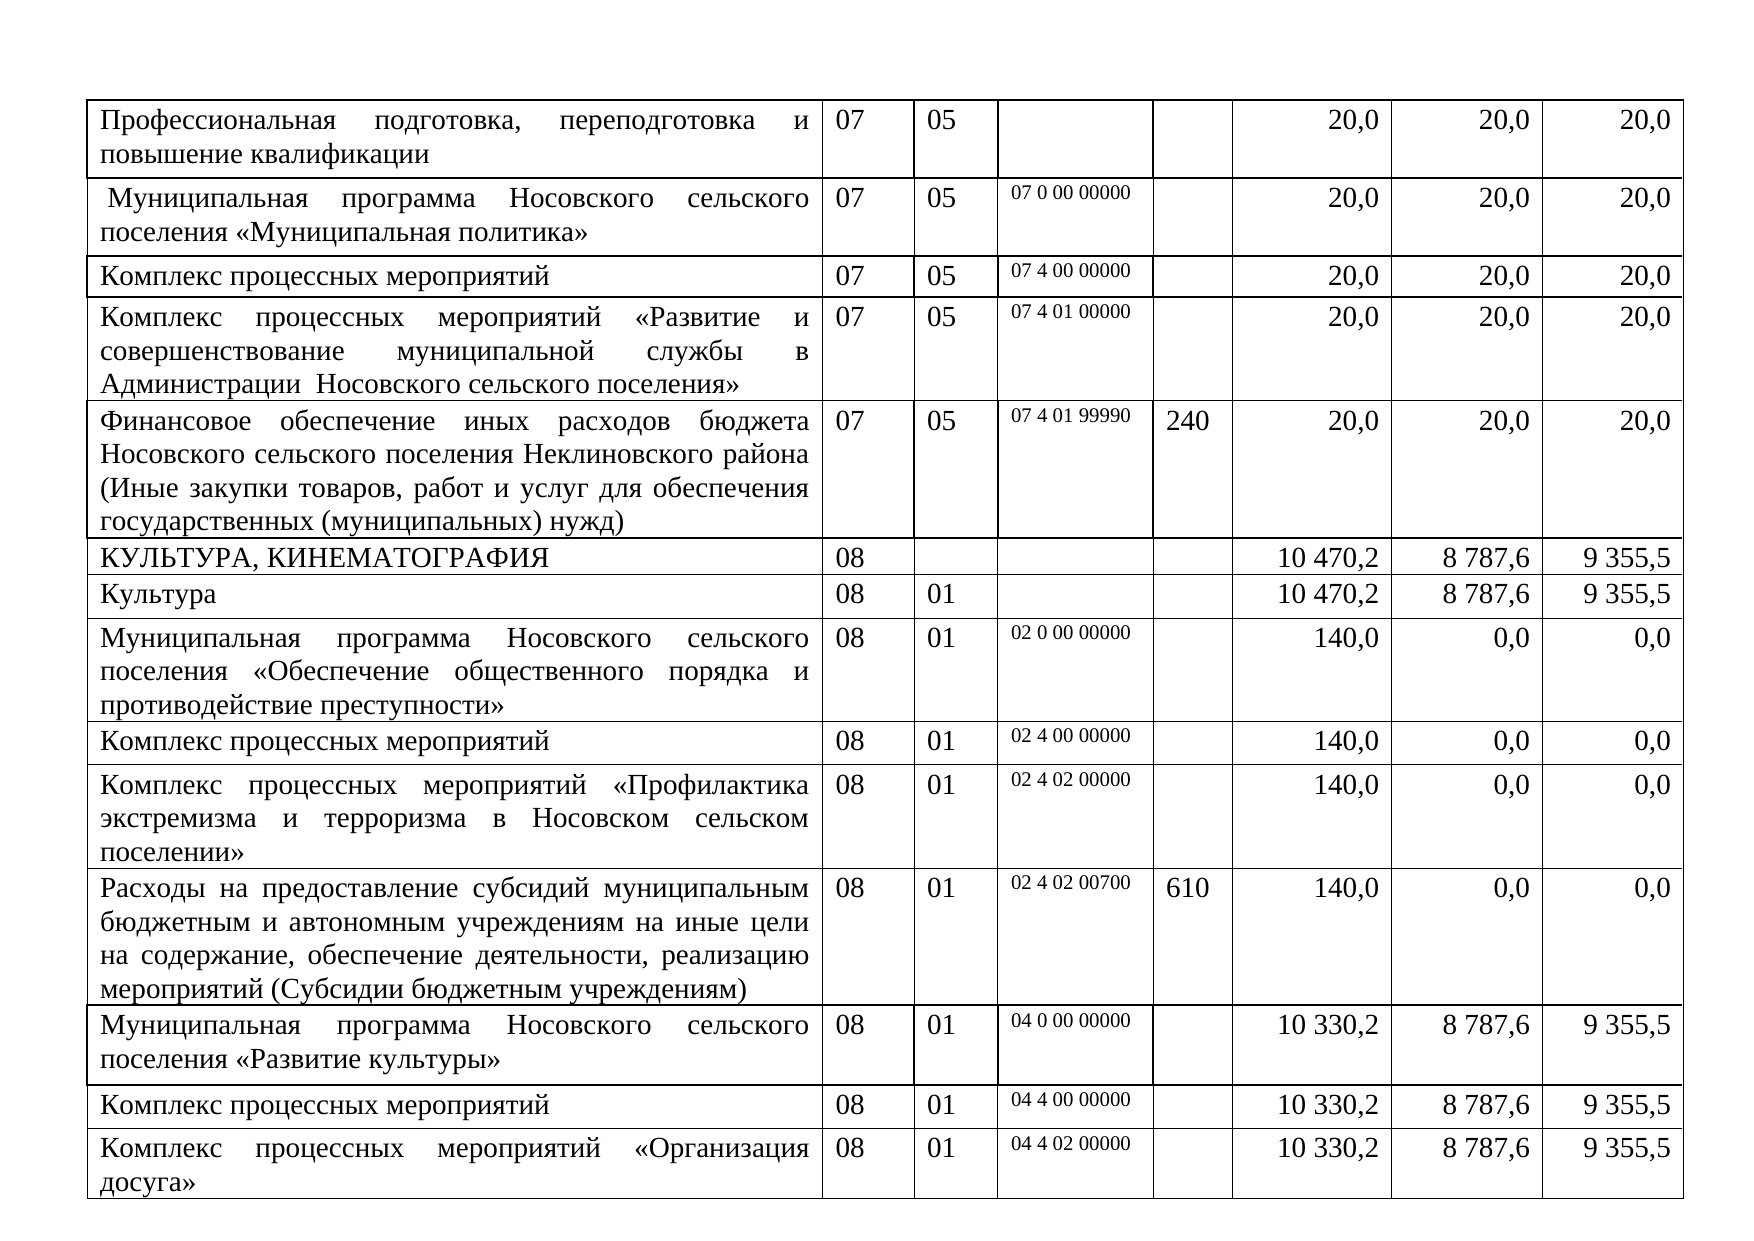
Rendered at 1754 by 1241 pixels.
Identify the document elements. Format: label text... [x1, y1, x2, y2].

table_cell 9 355,5 [1543, 1128, 1683, 1197]
table_cell 10 470,2 [1233, 539, 1391, 574]
table_cell 08 [823, 869, 914, 1004]
table_cell 140,0 [1233, 722, 1391, 764]
table_cell 20,0 [1392, 257, 1542, 296]
table_cell 01 [915, 869, 997, 1004]
table_cell [1154, 575, 1232, 617]
table_cell [1154, 1006, 1232, 1084]
table_cell 9 355,5 [1543, 574, 1683, 617]
table_cell 8 787,6 [1392, 1086, 1542, 1128]
table_cell 02 4 02 00700 [998, 869, 1153, 1004]
table_cell 20,0 [1392, 401, 1542, 537]
table_cell Муниципальная программа Носовского сельского поселения «Муниципальная политика» [88, 179, 822, 255]
table_cell 20,0 [1543, 177, 1683, 255]
table_cell Комплекс процессных мероприятий [88, 1086, 822, 1128]
table_cell 20,0 [1233, 257, 1391, 296]
table_cell 8 787,6 [1392, 1129, 1542, 1197]
table_cell 9 355,5 [1543, 1084, 1683, 1128]
table_cell 10 330,2 [1233, 1129, 1391, 1197]
table_cell 08 [823, 539, 914, 574]
table_cell 05 [915, 179, 997, 255]
table_cell 20,0 [1233, 179, 1391, 255]
table_cell Комплекс процессных мероприятий «Организация досуга» [88, 1129, 822, 1197]
table_cell 140,0 [1233, 765, 1391, 868]
table_cell 20,0 [1392, 179, 1542, 255]
table_cell 07 4 01 00000 [998, 298, 1153, 400]
table_cell 04 4 00 00000 [998, 1086, 1153, 1128]
table_cell 20,0 [1233, 101, 1391, 177]
table_cell 07 4 01 99990 [999, 401, 1152, 537]
table_cell 07 [823, 179, 914, 255]
table_cell Культура [88, 575, 822, 617]
table_cell 07 0 00 00000 [998, 179, 1153, 255]
table_cell 04 4 02 00000 [998, 1129, 1153, 1197]
table_cell 08 [823, 722, 914, 764]
table_cell [998, 539, 1153, 574]
table_cell 8 787,6 [1392, 539, 1542, 574]
table_cell 08 [823, 575, 914, 617]
table_cell 0,0 [1543, 721, 1683, 764]
table_cell 08 [823, 619, 914, 721]
table_cell 0,0 [1392, 765, 1542, 868]
table_cell 140,0 [1233, 619, 1391, 721]
table_cell 07 4 00 00000 [999, 257, 1152, 296]
table_cell 610 [1154, 869, 1232, 1004]
table_cell Финансовое обеспечение иных расходов бюджета Носовского сельского поселения Неклиновского района (Иные закупки товаров, работ и услуг для обеспечения государственных (муниципальных) нужд) [88, 401, 822, 537]
table_cell [1154, 722, 1232, 764]
table_cell Комплекс процессных мероприятий [88, 257, 822, 296]
table_cell 0,0 [1543, 618, 1683, 721]
table_cell 07 [823, 401, 913, 537]
table_cell 07 [823, 298, 914, 400]
table_cell 01 [915, 722, 997, 764]
table_cell [1154, 765, 1232, 868]
table_cell 07 [823, 101, 913, 177]
table_cell [1154, 619, 1232, 721]
table_cell 04 0 00 00000 [999, 1006, 1152, 1084]
table_cell Комплекс процессных мероприятий «Профилактика экстремизма и терроризма в Носовском сельском поселении» [88, 765, 822, 868]
table_cell [998, 575, 1153, 617]
table_cell 240 [1154, 401, 1232, 537]
table_cell 20,0 [1233, 298, 1391, 400]
table_cell Муниципальная программа Носовского сельского поселения «Развитие культуры» [88, 1006, 822, 1084]
table_cell [1154, 1086, 1232, 1128]
table_cell 02 0 00 00000 [998, 619, 1153, 721]
table_cell 07 [823, 257, 913, 296]
table_cell [1154, 179, 1232, 255]
table_cell 20,0 [1233, 401, 1391, 537]
table_cell 08 [823, 1086, 914, 1128]
table_cell [1154, 101, 1232, 177]
table_cell 08 [823, 1129, 914, 1197]
table_cell 9 355,5 [1543, 1004, 1683, 1084]
table_cell 01 [915, 1086, 997, 1128]
table_cell 20,0 [1392, 101, 1542, 177]
table_cell Комплекс процессных мероприятий «Развитие и совершенствование муниципальной службы в Администрации Носовского сельского поселения» [88, 298, 822, 400]
table_cell 02 4 00 00000 [998, 722, 1153, 764]
table_cell 0,0 [1392, 869, 1542, 1004]
table_cell 8 787,6 [1392, 575, 1542, 617]
table_cell 0,0 [1543, 868, 1683, 1004]
table_cell 10 470,2 [1233, 575, 1391, 617]
table_cell 01 [915, 1006, 997, 1084]
table_cell 01 [915, 765, 997, 868]
table_cell 20,0 [1543, 255, 1683, 296]
table_cell 20,0 [1392, 298, 1542, 400]
table_cell 08 [823, 765, 914, 868]
table_cell 20,0 [1543, 101, 1683, 177]
table_cell 10 330,2 [1233, 1006, 1391, 1084]
table_cell 140,0 [1233, 869, 1391, 1004]
table_cell 20,0 [1543, 400, 1683, 537]
table_cell Муниципальная программа Носовского сельского поселения «Обеспечение общественного порядка и противодействие преступности» [88, 619, 822, 721]
table_cell 02 4 02 00000 [998, 765, 1153, 868]
table_cell Комплекс процессных мероприятий [88, 722, 822, 764]
table_cell 01 [915, 1129, 997, 1197]
table_cell 05 [915, 401, 997, 537]
table_cell [915, 539, 997, 574]
table_cell [1154, 1129, 1232, 1197]
table_cell КУЛЬТУРА, КИНЕМАТОГРАФИЯ [88, 539, 822, 574]
table_cell [1154, 539, 1232, 574]
table_cell 05 [915, 101, 997, 177]
table_cell Расходы на предоставление субсидий муниципальным бюджетным и автономным учреждениям на иные цели на содержание, обеспечение деятельности, реализацию мероприятий (Субсидии бюджетным учреждениям) [88, 869, 822, 1004]
table_cell 20,0 [1543, 296, 1683, 400]
table_cell [1154, 298, 1232, 400]
table_cell 0,0 [1543, 764, 1683, 868]
table_cell 0,0 [1392, 619, 1542, 721]
table_cell 8 787,6 [1392, 1006, 1542, 1084]
table_cell 0,0 [1392, 722, 1542, 764]
table_cell 01 [915, 575, 997, 617]
table_cell 05 [915, 298, 997, 400]
table_cell 01 [915, 619, 997, 721]
table_cell 08 [823, 1006, 913, 1084]
table_cell [1154, 257, 1232, 296]
table_cell Профессиональная подготовка, переподготовка и повышение квалификации [88, 101, 822, 177]
table_cell 9 355,5 [1543, 537, 1683, 574]
table_cell 05 [915, 257, 997, 296]
table_cell 10 330,2 [1233, 1086, 1391, 1128]
table_cell [999, 101, 1152, 177]
